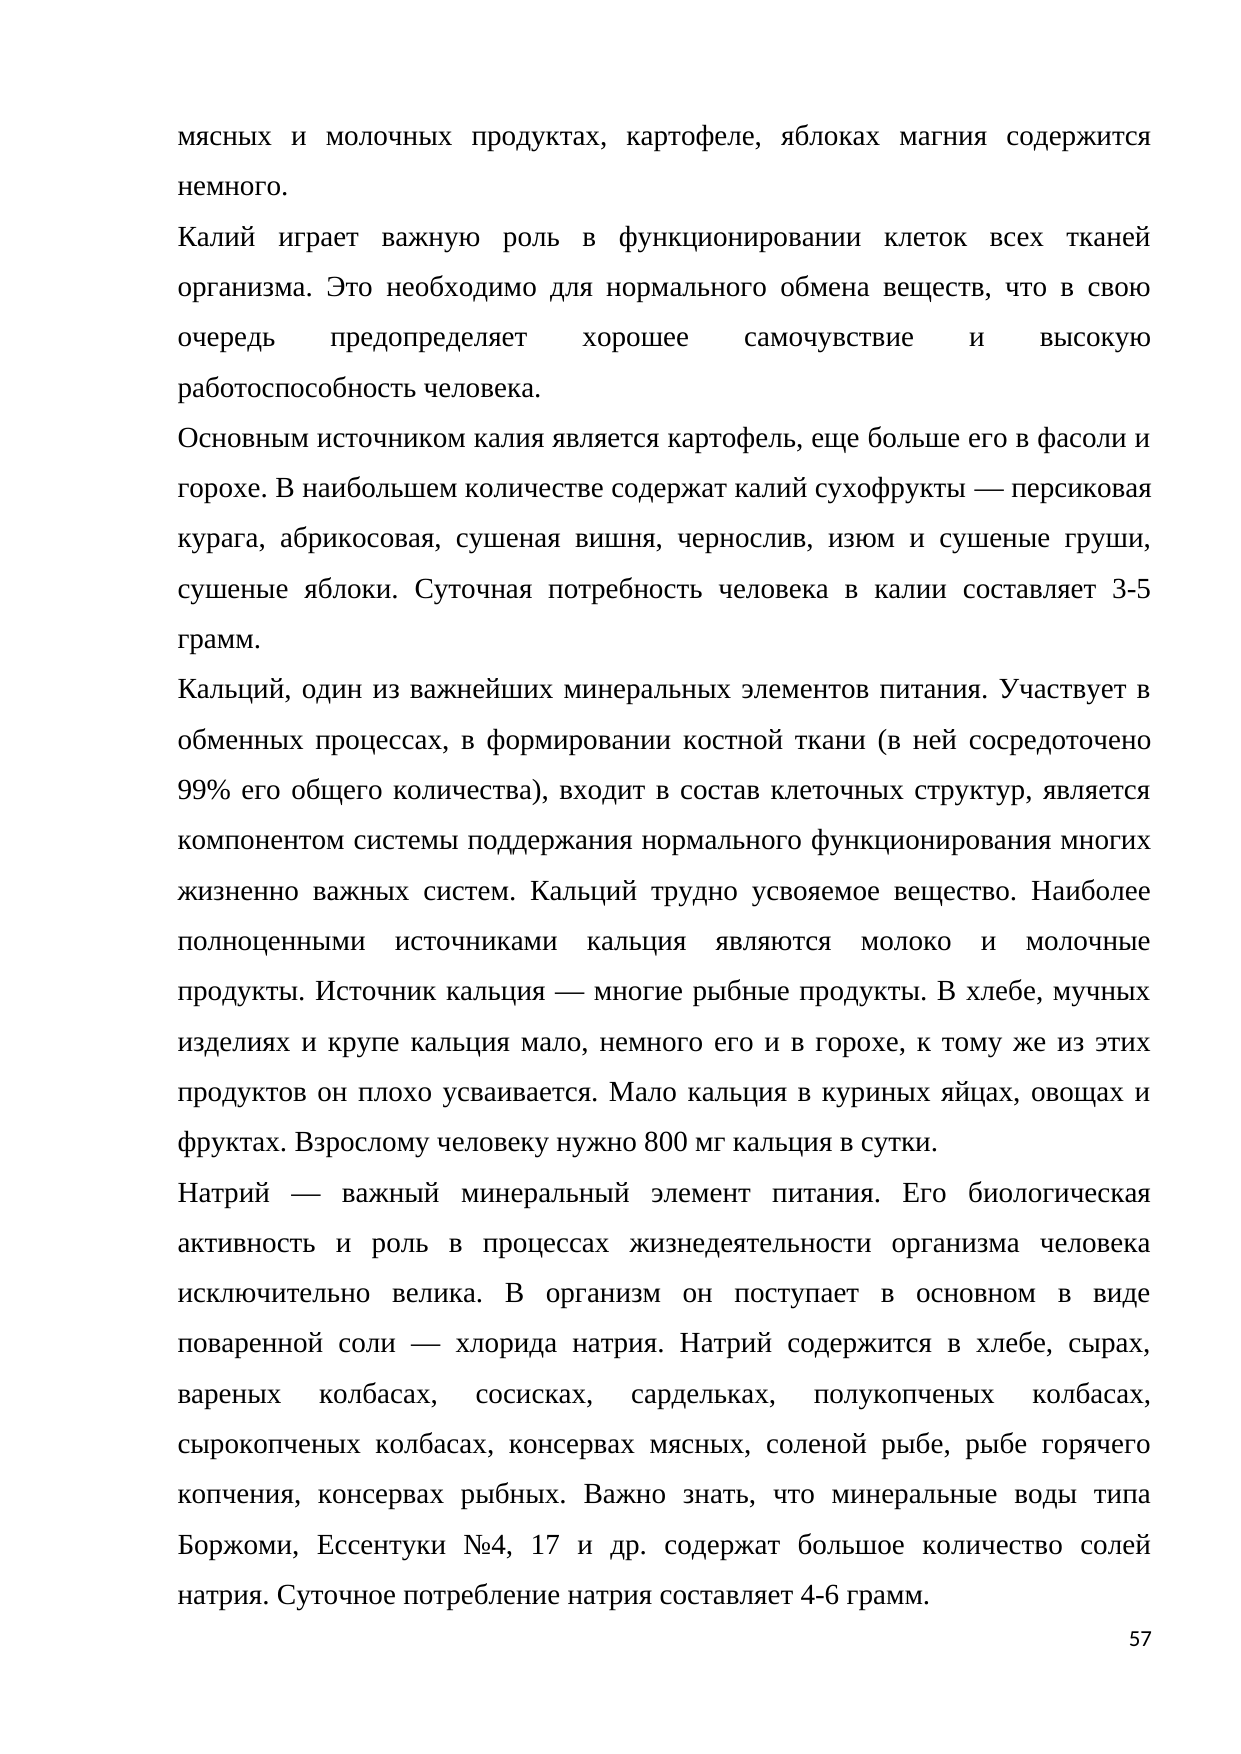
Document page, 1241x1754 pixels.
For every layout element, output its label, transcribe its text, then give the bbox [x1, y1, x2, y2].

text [177, 118, 1152, 202]
text Натрий — важный минеральный элемент питания. Его биологическая активность и роль в процессах жизнедеятельности организма человека исключительно велика. В организм он поступает в основном в виде поваренной соли — хлорида натрия. Натрий содержится в хлебе, сырах, вареных колбасах, сосисках, сардельках, полукопченых колбасах, сырокопченых колбасах, консервах мясных, соленой рыбе, рыбе горячего копчения, консервах рыбных. Важно знать, что минеральные воды типа Боржоми, Ессентуки №4, 17 и др. содержат большое количество солей натрия. Суточное потребление натрия составляет 4-6 грамм. [177, 1175, 1152, 1611]
text Основным источником калия является картофель, еще больше его в фасоли и горохе. В наибольшем количестве содержат калий сухофрукты — персиковая курага, абрикосовая, сушеная вишня, чернослив, изюм и сушеные груши, сушеные яблоки. Суточная потребность человека в калии составляет 3-5 грамм. [177, 420, 1152, 655]
text Кальций, один из важнейших минеральных элементов питания. Участвует в обменных процессах, в формировании костной ткани (в ней сосредоточено 99% его общего количества), входит в состав клеточных структур, является компонентом системы поддержания нормального функционирования многих жизненно важных систем. Кальций трудно усвояемое вещество. Наиболее полноценными источниками кальция являются молоко и молочные продукты. Источник кальция — многие рыбные продукты. В хлебе, мучных изделиях и крупе кальция мало, немного его и в горохе, к тому же из этих продуктов он плохо усваивается. Мало кальция в куриных яйцах, овощах и фруктах. Взрослому человеку нужно 800 мг кальция в сутки. [177, 672, 1152, 1158]
text Калий играет важную роль в функционировании клеток всех тканей организма. Это необходимо для нормального обмена веществ, что в свою очередь предопределяет хорошее самочувствие и высокую работоспособность человека. [177, 219, 1152, 403]
